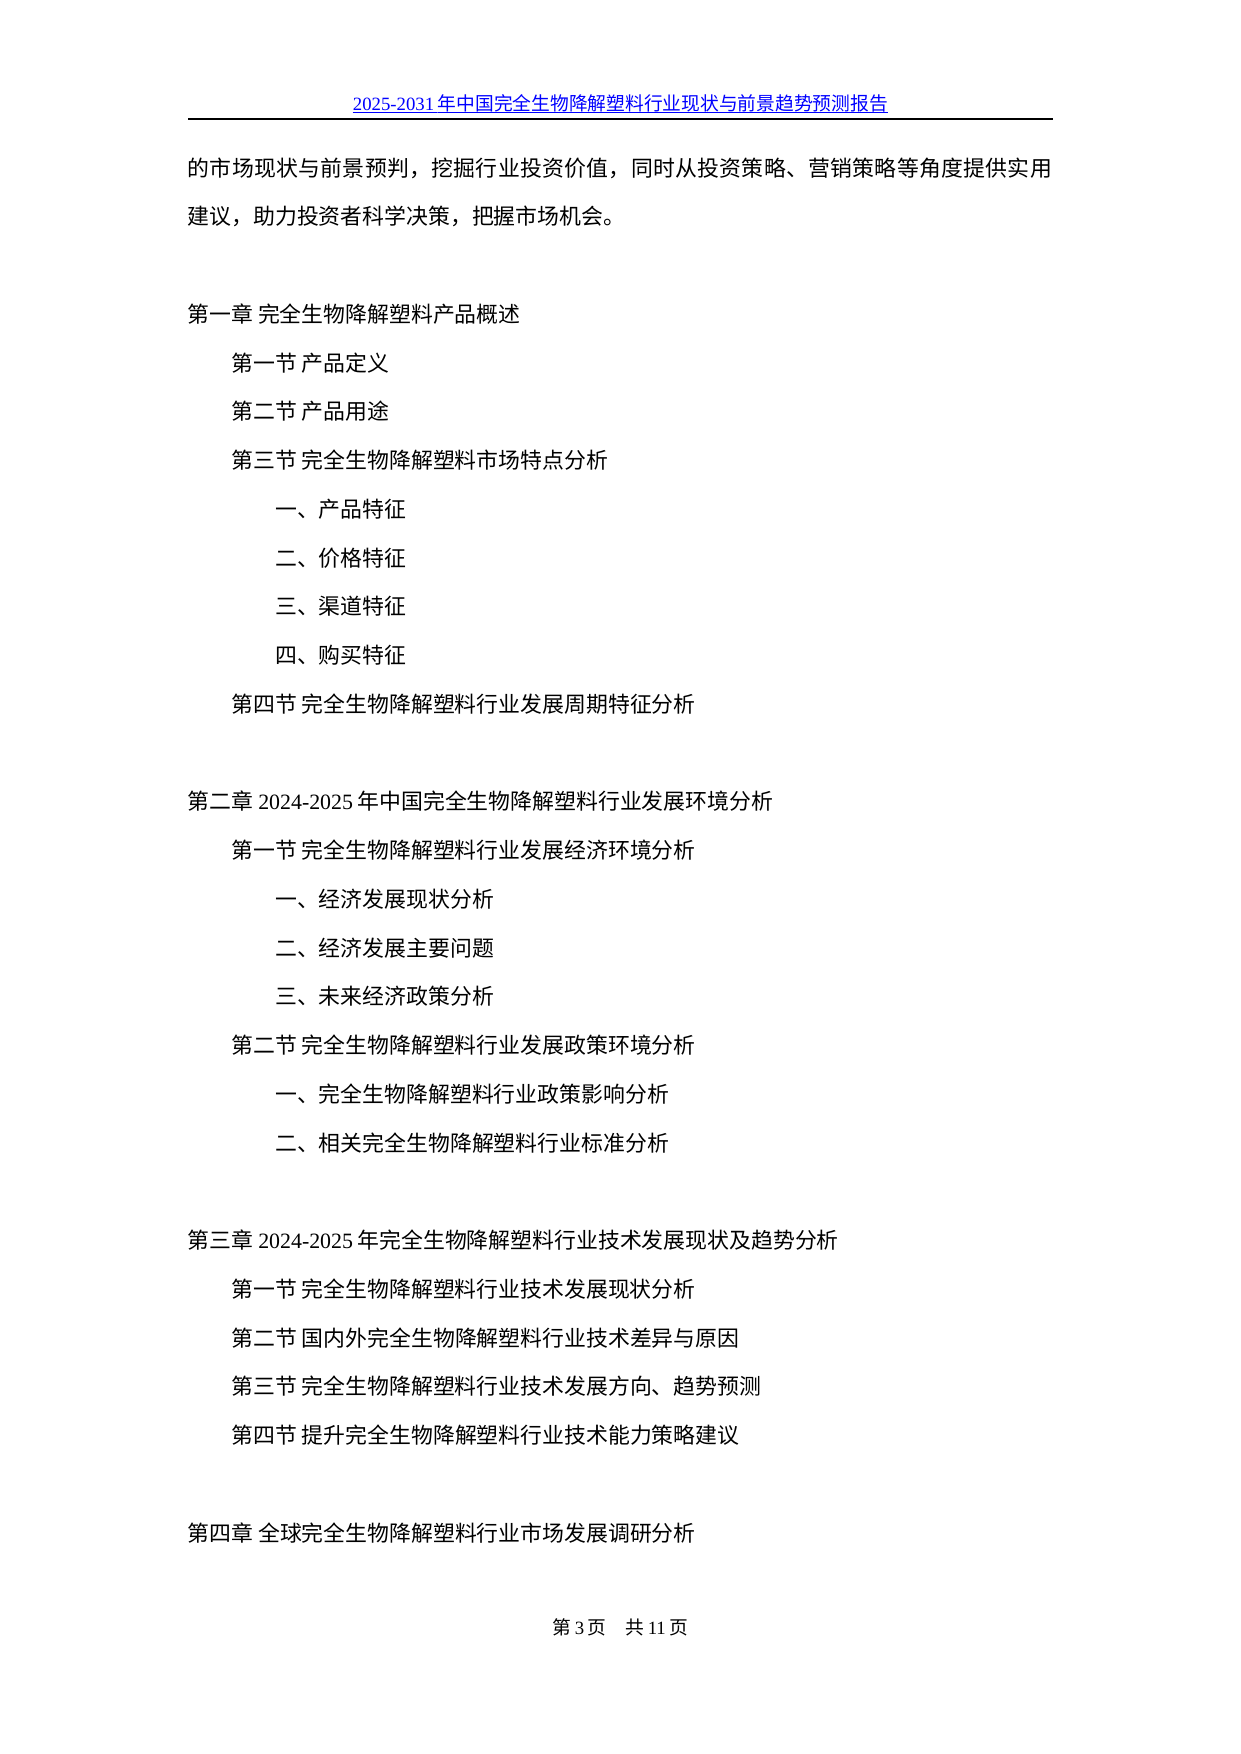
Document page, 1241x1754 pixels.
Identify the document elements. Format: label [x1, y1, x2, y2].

text [187, 150, 1053, 1548]
